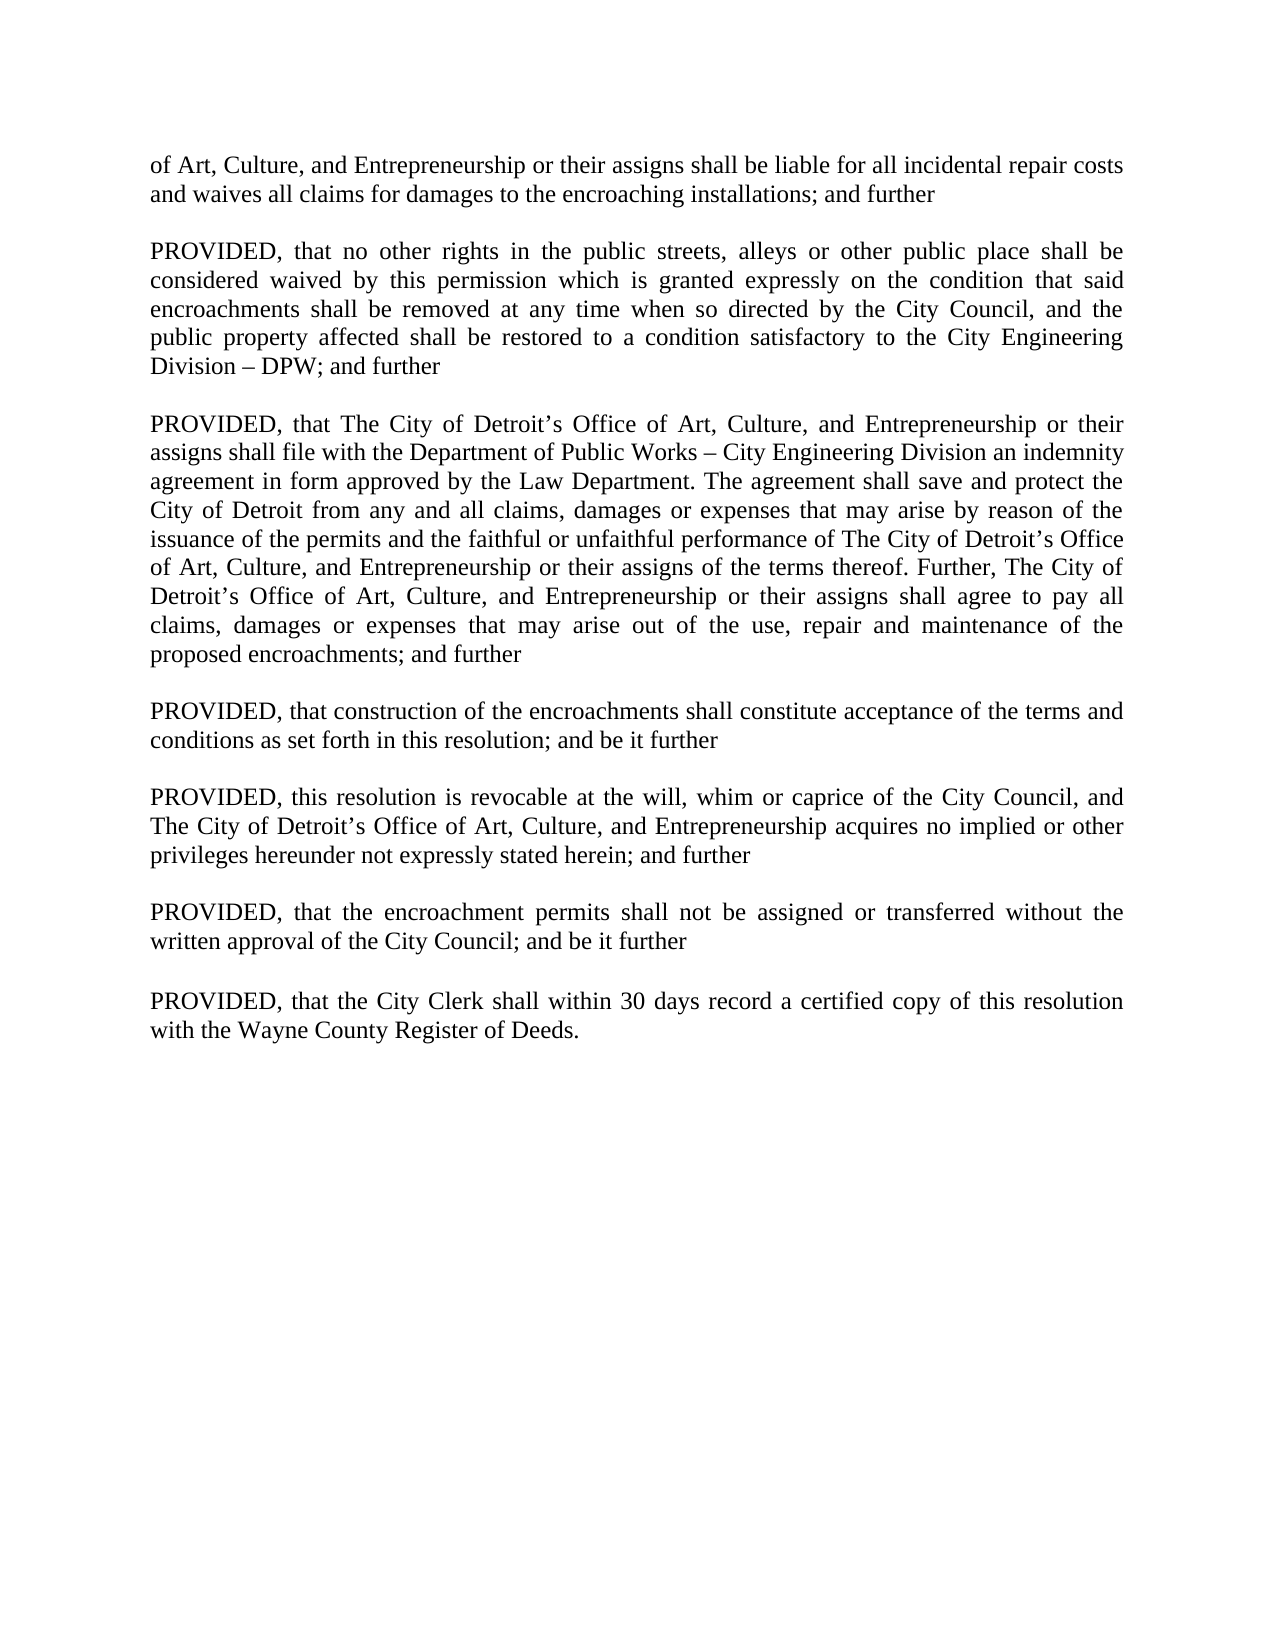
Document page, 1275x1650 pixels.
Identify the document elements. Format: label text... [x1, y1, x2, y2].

text PROVIDED, that the encroachment permits shall not be assigned or transferred without the written approval of the City Council; and be it further [150, 897, 1125, 955]
text PROVIDED, that no other rights in the public streets, alleys or other public place shall be considered waived by this permission which is granted expressly on the condition that said encroachments shall be removed at any time when so directed by the City Council, and the public property affected shall be restored to a condition satisfactory to the City Engineering Division – DPW; and further [150, 236, 1125, 380]
text PROVIDED, that The City of Detroit’s Office of Art, Culture, and Entrepreneurship or their assigns shall file with the Department of Public Works – City Engineering Division an indemnity agreement in form approved by the Law Department. The agreement shall save and protect the City of Detroit from any and all claims, damages or expenses that may arise by reason of the issuance of the permits and the faithful or unfaithful performance of The City of Detroit’s Office of Art, Culture, and Entrepreneurship or their assigns of the terms thereof. Further, The City of Detroit’s Office of Art, Culture, and Entrepreneurship or their assigns shall agree to pay all claims, damages or expenses that may arise out of the use, repair and maintenance of the proposed encroachments; and further [150, 409, 1125, 667]
text PROVIDED, this resolution is revocable at the will, whim or caprice of the City Council, and The City of Detroit’s Office of Art, Culture, and Entrepreneurship acquires no implied or other privileges hereunder not expressly stated herein; and further [150, 782, 1125, 869]
text PROVIDED, that construction of the encroachments shall constitute acceptance of the terms and conditions as set forth in this resolution; and be it further [150, 696, 1125, 754]
text PROVIDED, that the City Clerk shall within 30 days record a certified copy of this resolution with the Wayne County Register of Deeds. [150, 986, 1125, 1044]
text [150, 150, 1125, 207]
